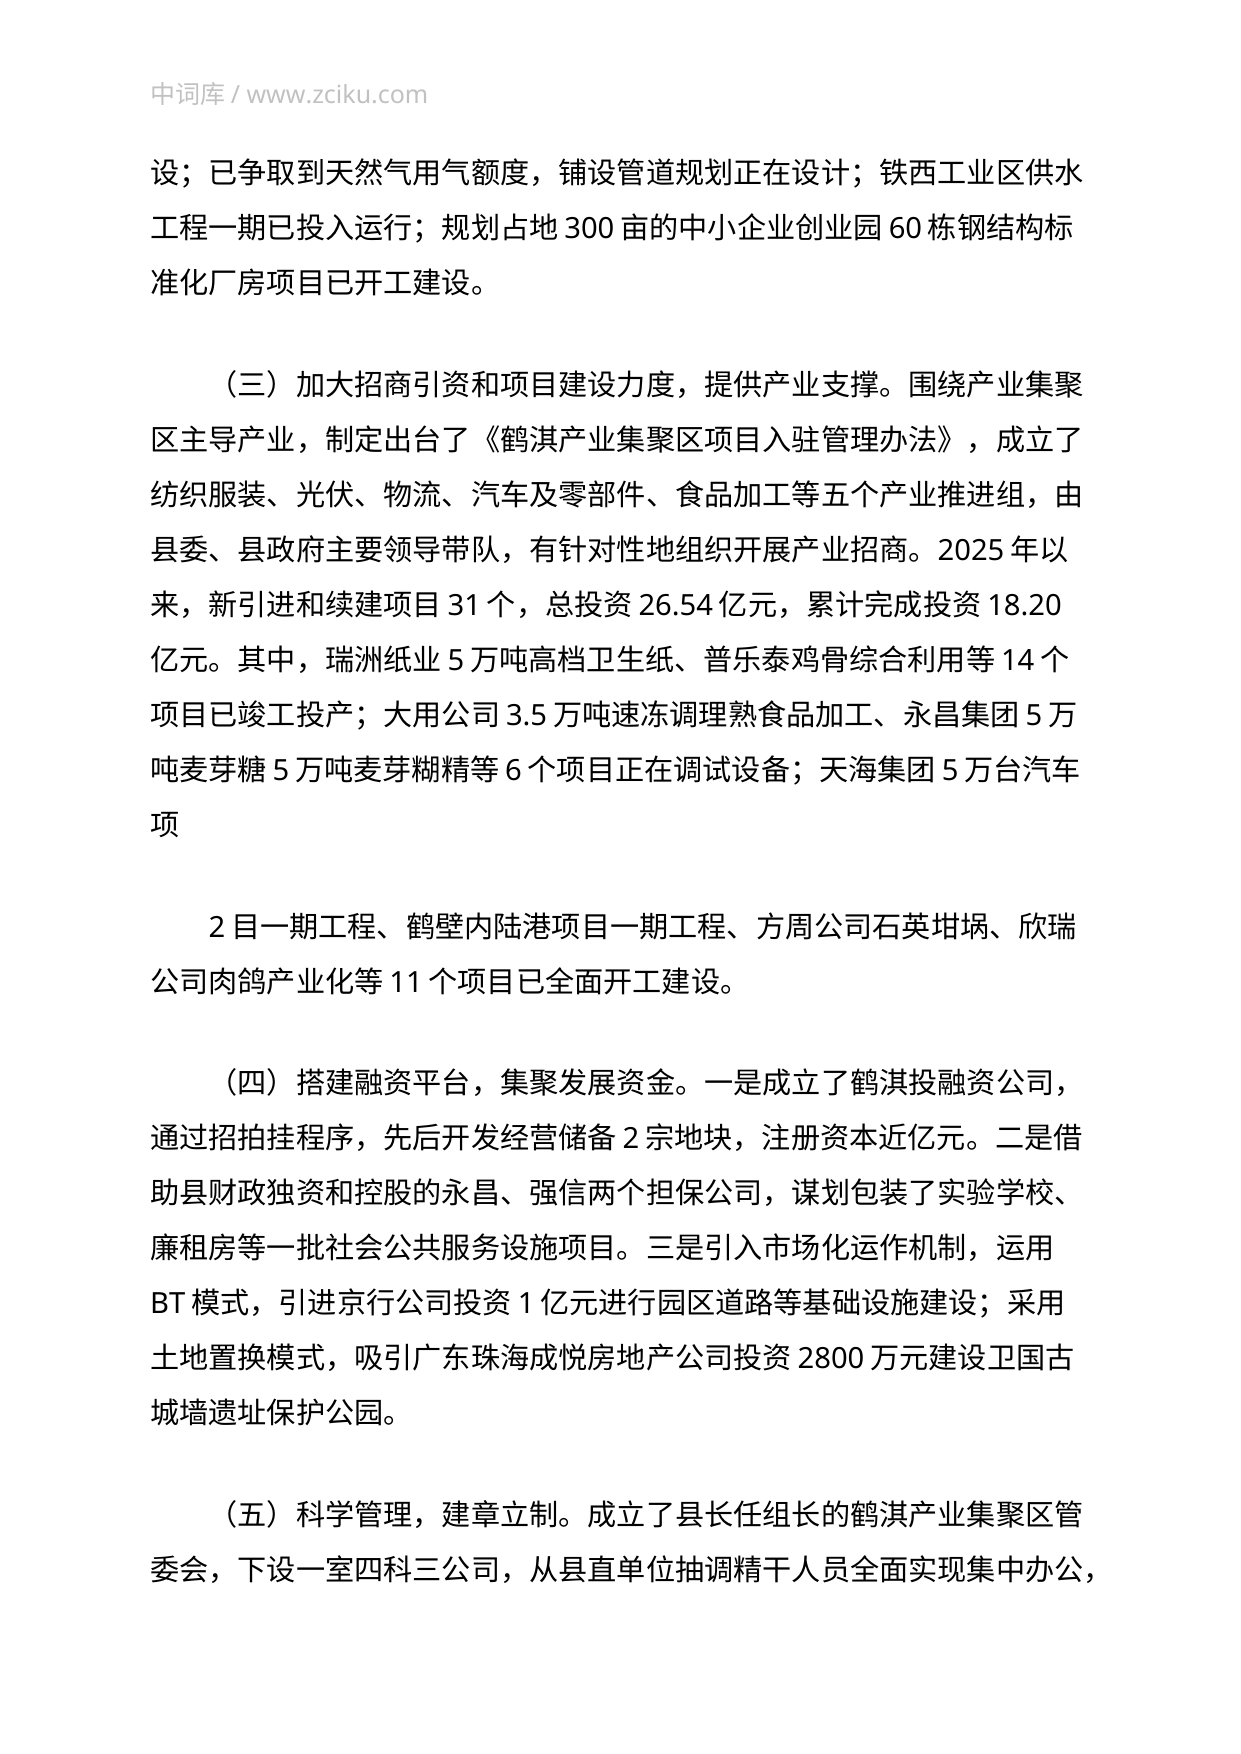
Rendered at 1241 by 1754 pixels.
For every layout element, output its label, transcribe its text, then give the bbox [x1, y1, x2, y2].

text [150, 1492, 1090, 1589]
text （三）加大招商引资和项目建设力度，提供产业支撑。围绕产业集聚区主导产业，制定出台了《鹤淇产业集聚区项目入驻管理办法》，成立了纺织服装、光伏、物流、汽车及零部件、食品加工等五个产业推进组，由县委、县政府主要领导带队，有针对性地组织开展产业招商。2025年以来，新引进和续建项目31个，总投资26.54亿元，累计完成投资18.20亿元。其中，瑞洲纸业5万吨高档卫生纸、普乐泰鸡骨综合利用等14个项目已竣工投产；大用公司3.5万吨速冻调理熟食品加工、永昌集团5万吨麦芽糖5万吨麦芽糊精等6个项目正在调试设备；天海集团5万台汽车项 [150, 362, 1090, 844]
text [150, 150, 1090, 302]
text （四）搭建融资平台，集聚发展资金。一是成立了鹤淇投融资公司，通过招拍挂程序，先后开发经营储备2宗地块，注册资本近亿元。二是借助县财政独资和控股的永昌、强信两个担保公司，谋划包装了实验学校、廉租房等一批社会公共服务设施项目。三是引入市场化运作机制，运用BT模式，引进京行公司投资1亿元进行园区道路等基础设施建设；采用土地置换模式，吸引广东珠海成悦房地产公司投资2800万元建设卫国古城墙遗址保护公园。 [150, 1060, 1090, 1432]
text 2目一期工程、鹤壁内陆港项目一期工程、方周公司石英坩埚、欣瑞公司肉鸽产业化等11个项目已全面开工建设。 [150, 903, 1090, 1001]
